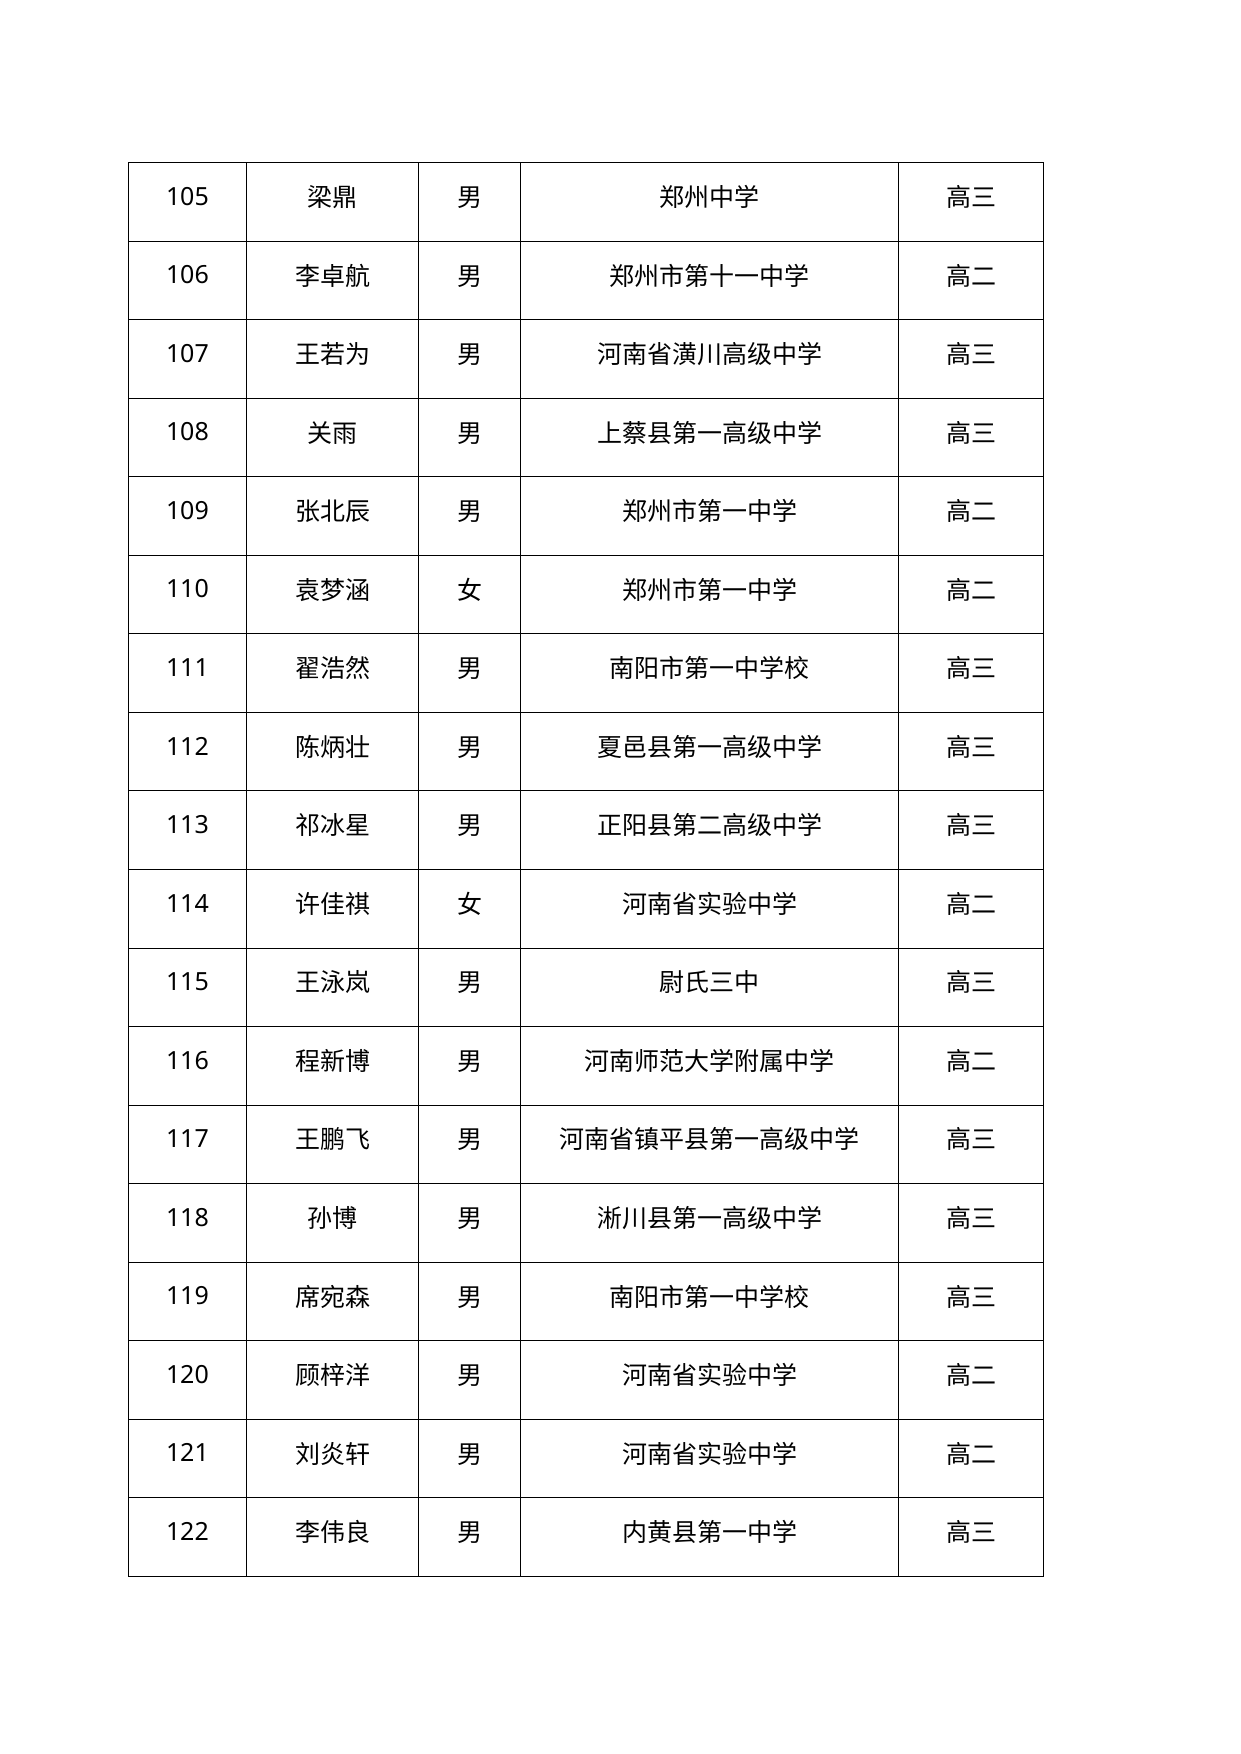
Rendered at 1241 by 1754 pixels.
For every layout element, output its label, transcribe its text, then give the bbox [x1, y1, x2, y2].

table_cell 109 [129, 477, 246, 555]
table_cell 110 [129, 556, 246, 633]
table_cell 郑州市第一中学 [521, 556, 898, 633]
table_cell 高三 [899, 791, 1043, 869]
table_cell 南阳市第一中学校 [521, 1263, 898, 1340]
table_cell 108 [129, 399, 246, 476]
table_cell 男 [419, 242, 520, 319]
table_cell 男 [419, 1184, 520, 1262]
table_cell 118 [129, 1184, 246, 1262]
table_cell 夏邑县第一高级中学 [521, 713, 898, 790]
table_cell 115 [129, 949, 246, 1026]
table_cell 李卓航 [247, 242, 418, 319]
table_cell 112 [129, 713, 246, 790]
table_cell 120 [129, 1341, 246, 1419]
table_cell 高三 [899, 1106, 1043, 1183]
table_cell 119 [129, 1263, 246, 1340]
table_cell 高三 [899, 1498, 1043, 1576]
table_cell 顾梓洋 [247, 1341, 418, 1419]
table_cell 107 [129, 320, 246, 398]
table_cell 河南省镇平县第一高级中学 [521, 1106, 898, 1183]
table_cell 高二 [899, 556, 1043, 633]
table_cell 男 [419, 1263, 520, 1340]
table_cell 男 [419, 1420, 520, 1497]
table_cell 女 [419, 870, 520, 947]
table_cell 高二 [899, 1027, 1043, 1104]
table_cell 郑州市第一中学 [521, 477, 898, 555]
table_cell 111 [129, 634, 246, 712]
table_cell 高二 [899, 1341, 1043, 1419]
table_cell 高三 [899, 399, 1043, 476]
table_cell 男 [419, 713, 520, 790]
table_cell 郑州市第十一中学 [521, 242, 898, 319]
table_cell 男 [419, 1341, 520, 1419]
table_cell 高三 [899, 1184, 1043, 1262]
table_cell 孙博 [247, 1184, 418, 1262]
table_cell 女 [419, 556, 520, 633]
table_cell 121 [129, 1420, 246, 1497]
table_cell 王鹏飞 [247, 1106, 418, 1183]
table_cell 王若为 [247, 320, 418, 398]
table_cell 席宛森 [247, 1263, 418, 1340]
table_cell 男 [419, 477, 520, 555]
table_cell 男 [419, 163, 520, 241]
table_cell 翟浩然 [247, 634, 418, 712]
table_cell 程新博 [247, 1027, 418, 1104]
table_cell 117 [129, 1106, 246, 1183]
table_cell 男 [419, 949, 520, 1026]
table_cell 正阳县第二高级中学 [521, 791, 898, 869]
table_cell 高二 [899, 242, 1043, 319]
table_cell 梁鼎 [247, 163, 418, 241]
table_cell 张北辰 [247, 477, 418, 555]
table_cell 男 [419, 634, 520, 712]
table_cell 113 [129, 791, 246, 869]
table_cell 陈炳壮 [247, 713, 418, 790]
table_cell 南阳市第一中学校 [521, 634, 898, 712]
table_cell 高三 [899, 713, 1043, 790]
table_cell 刘炎轩 [247, 1420, 418, 1497]
table_cell 122 [129, 1498, 246, 1576]
table_cell 河南省潢川高级中学 [521, 320, 898, 398]
table_cell 高三 [899, 949, 1043, 1026]
table_cell 高三 [899, 634, 1043, 712]
table_cell 上蔡县第一高级中学 [521, 399, 898, 476]
table_cell 男 [419, 1498, 520, 1576]
table_cell 关雨 [247, 399, 418, 476]
table_cell 内黄县第一中学 [521, 1498, 898, 1576]
table_cell 河南省实验中学 [521, 870, 898, 947]
table_cell 许佳祺 [247, 870, 418, 947]
table_cell 祁冰星 [247, 791, 418, 869]
table_cell 高三 [899, 320, 1043, 398]
table_cell 李伟良 [247, 1498, 418, 1576]
table_cell 袁梦涵 [247, 556, 418, 633]
table_cell 男 [419, 320, 520, 398]
table_cell 105 [129, 163, 246, 241]
table_cell 河南省实验中学 [521, 1341, 898, 1419]
table_cell 106 [129, 242, 246, 319]
table_cell 男 [419, 399, 520, 476]
table_cell 男 [419, 1106, 520, 1183]
table_cell 王泳岚 [247, 949, 418, 1026]
table_cell 男 [419, 1027, 520, 1104]
table_cell 河南省实验中学 [521, 1420, 898, 1497]
table_cell 郑州中学 [521, 163, 898, 241]
table_cell 高二 [899, 477, 1043, 555]
table_cell 尉氏三中 [521, 949, 898, 1026]
table_cell 高二 [899, 870, 1043, 947]
table_cell 114 [129, 870, 246, 947]
table_cell 淅川县第一高级中学 [521, 1184, 898, 1262]
table_cell 高三 [899, 1263, 1043, 1340]
table_cell 高三 [899, 163, 1043, 241]
table_cell 河南师范大学附属中学 [521, 1027, 898, 1104]
table_cell 116 [129, 1027, 246, 1104]
table_cell 男 [419, 791, 520, 869]
table_cell 高二 [899, 1420, 1043, 1497]
